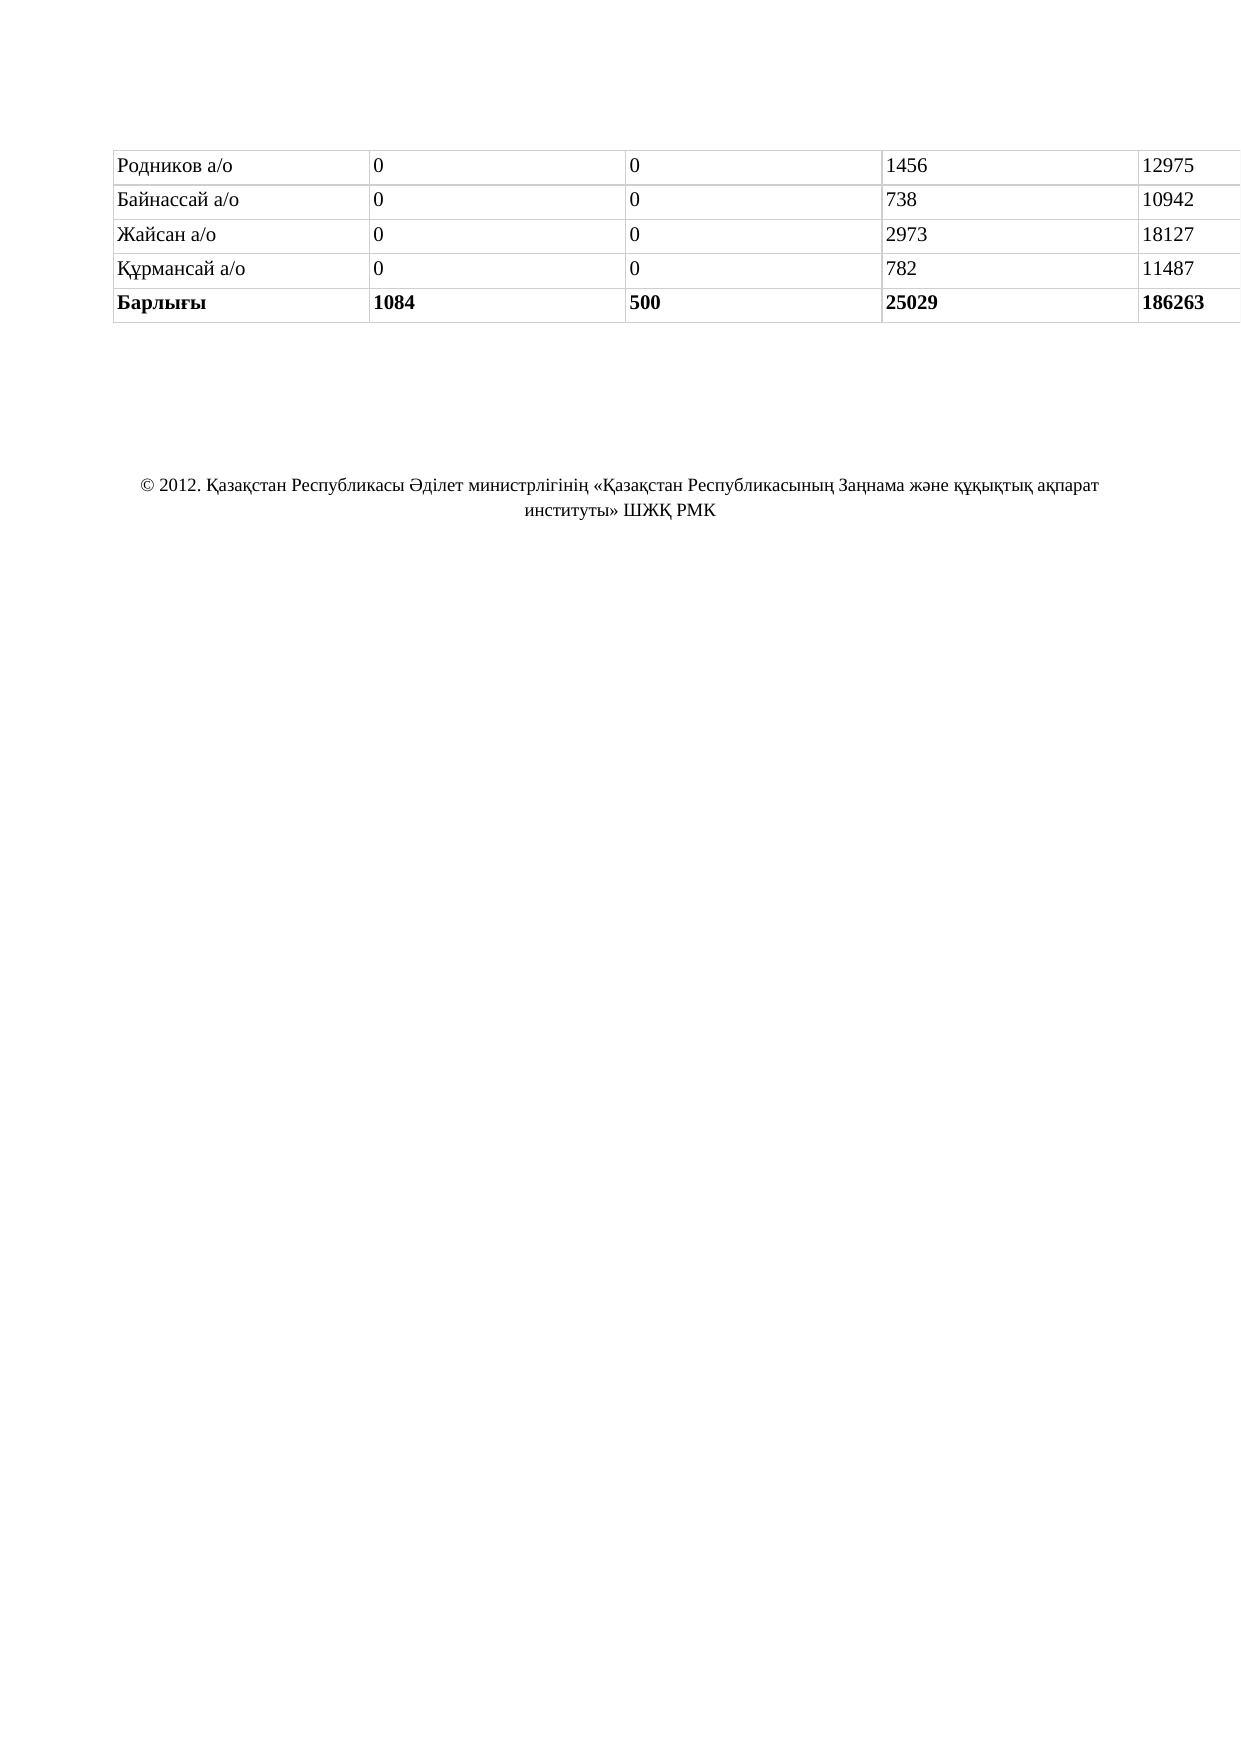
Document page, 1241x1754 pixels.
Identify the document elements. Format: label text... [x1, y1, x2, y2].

table_cell Құрмансай а/о [114, 254, 369, 287]
table_cell 738 [883, 186, 1138, 219]
table_cell 0 [626, 186, 881, 219]
table_cell Родников а/о [114, 151, 369, 184]
table_cell 0 [626, 220, 881, 253]
table_cell Барлығы [114, 289, 369, 322]
table_cell 0 [626, 254, 881, 287]
table_cell 10942 [1139, 186, 1240, 219]
table_cell 0 [370, 220, 625, 253]
table_cell 1456 [883, 151, 1138, 184]
table_cell 500 [626, 289, 881, 322]
table_cell 0 [370, 186, 625, 219]
table_cell 25029 [883, 289, 1138, 322]
table_cell 186263 [1139, 289, 1240, 322]
table_cell Байнассай а/о [114, 186, 369, 219]
text © 2012. Қазақстан Республикасы Әділет министрлігінің «Қазақстан Республикасының Заңнама және құқықтық ақпарат институты» ШЖҚ РМК [112, 474, 1128, 521]
table_cell 1084 [370, 289, 625, 322]
table_cell 0 [370, 254, 625, 287]
table_cell 782 [883, 254, 1138, 287]
table_cell 18127 [1139, 220, 1240, 253]
table_cell 12975 [1139, 151, 1240, 184]
table_cell 0 [370, 151, 625, 184]
table_cell 11487 [1139, 254, 1240, 287]
table_cell 2973 [883, 220, 1138, 253]
table_cell 0 [626, 151, 881, 184]
table_cell Жайсан а/о [114, 220, 369, 253]
